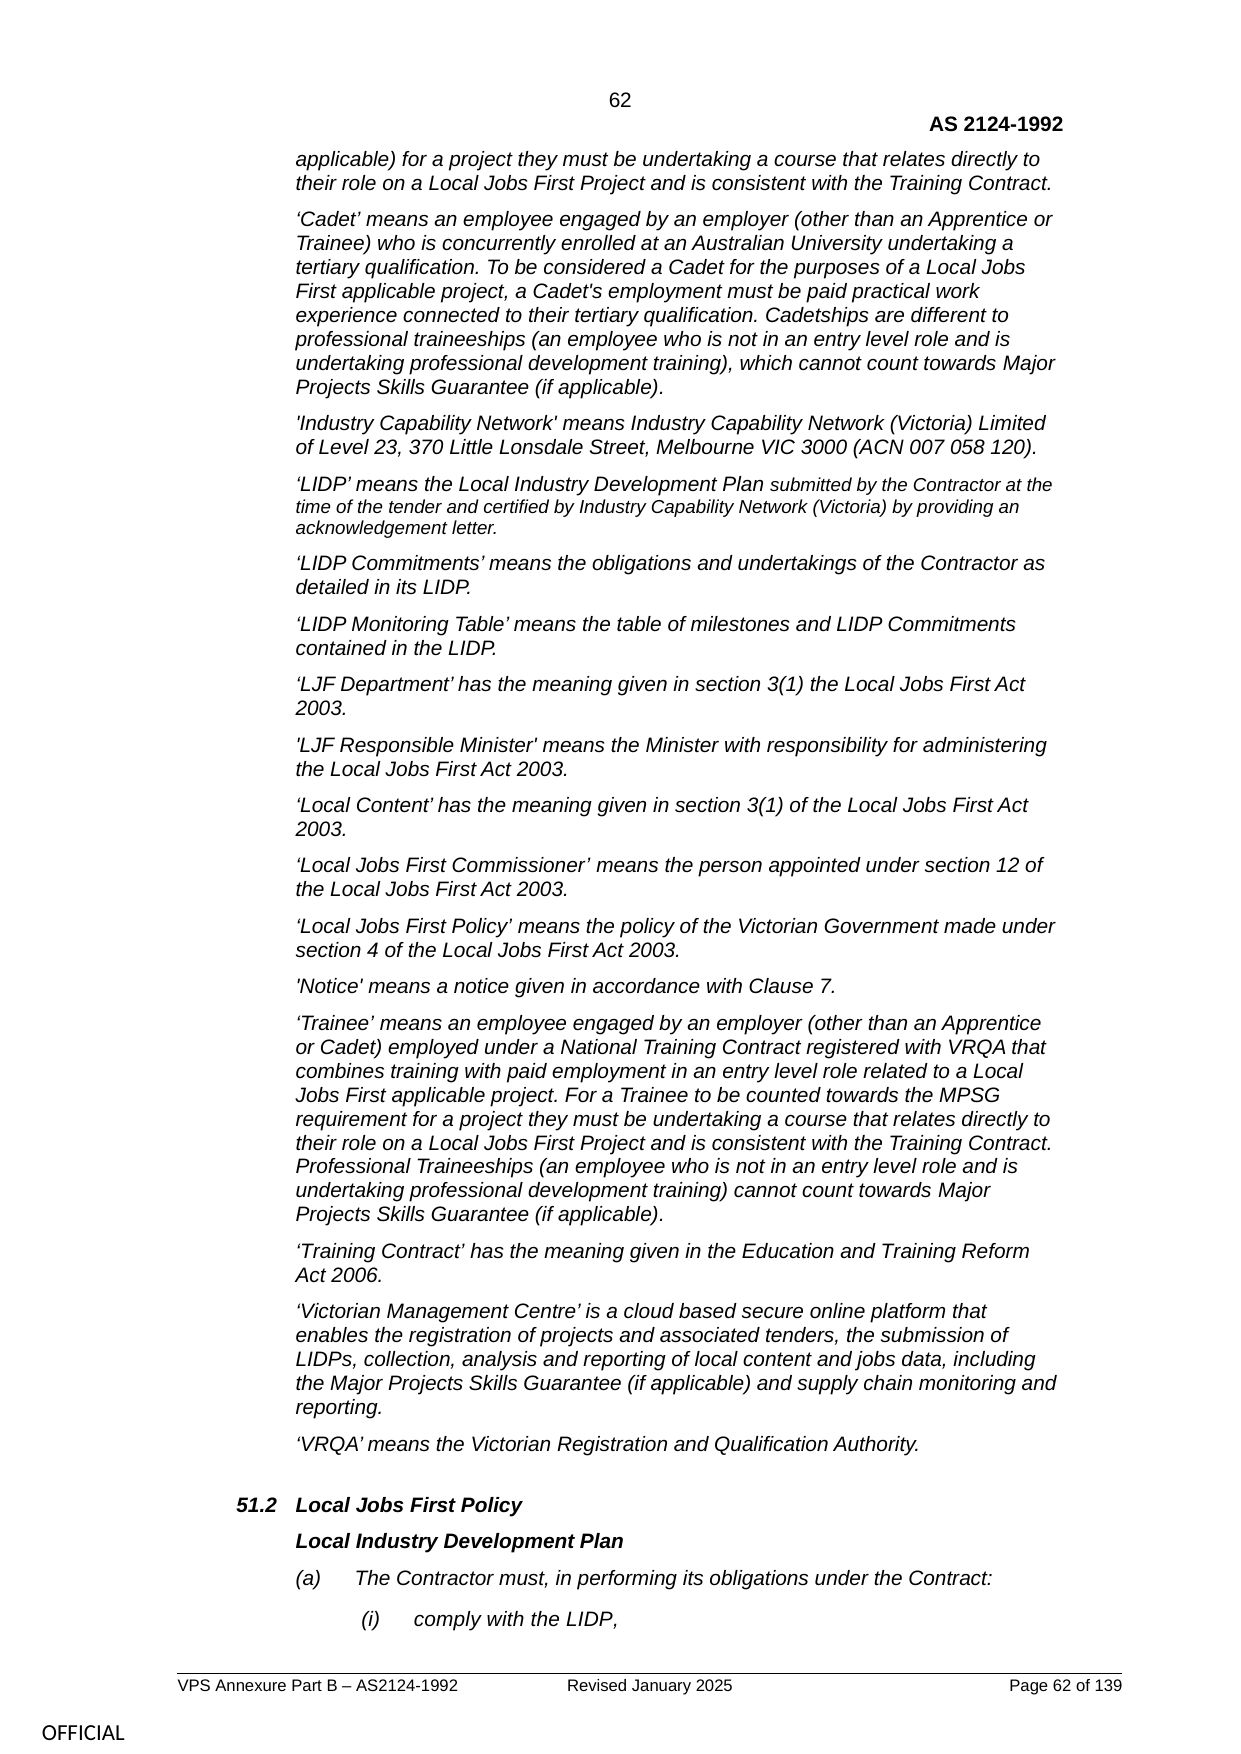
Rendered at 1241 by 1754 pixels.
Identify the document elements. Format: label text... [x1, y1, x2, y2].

text 'LJF Responsible Minister' means the Minister with responsibility for administering the Local Jobs First Act 2003. [295, 732, 1063, 780]
list Local Industry Development Plan [295, 1529, 1063, 1553]
text ‘Local Jobs First Commissioner’ means the person appointed under section 12 of the Local Jobs First Act 2003. [295, 853, 1063, 901]
list comply with the LIDP, [361, 1606, 1063, 1630]
text ‘VRQA’ means the Victorian Registration and Qualification Authority. [295, 1431, 1063, 1455]
text ‘Trainee’ means an employee engaged by an employer (other than an Apprentice or Cadet) employed under a National Training Contract registered with VRQA that combines training with paid employment in an entry level role related to a Local Jobs First applicable project. For a Trainee to be counted towards the MPSG requirement for a project they must be undertaking a course that relates directly to their role on a Local Jobs First Project and is consistent with the Training Contract. Professional Traineeships (an employee who is not in an entry level role and is undertaking professional development training) cannot count towards Major Projects Skills Guarantee (if applicable). [295, 1011, 1063, 1226]
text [295, 147, 1063, 194]
list ‘Training Contract’ has the meaning given in the Education and Training Reform Act 2006. [295, 1239, 1063, 1287]
text ‘Victorian Management Centre’ is a cloud based secure online platform that enables the registration of projects and associated tenders, the submission of LIDPs, collection, analysis and reporting of local content and jobs data, including the Major Projects Skills Guarantee (if applicable) and supply chain monitoring and reporting. [295, 1299, 1063, 1419]
text 'Industry Capability Network' means Industry Capability Network (Victoria) Limited of Level 23, 370 Little Lonsdale Street, Melbourne VIC 3000 (ACN 007 058 120). [295, 411, 1063, 459]
text ‘LIDP’ means the Local Industry Development Plan submitted by the Contractor at the time of the tender and certified by Industry Capability Network (Victoria) by providing an acknowledgement letter. [295, 472, 1063, 539]
subtitle 51.2 Local Jobs First Policy [236, 1493, 1063, 1517]
text (a) The Contractor must, in performing its obligations under the Contract: [295, 1566, 1063, 1590]
text ‘LIDP Monitoring Table’ means the table of milestones and LIDP Commitments contained in the LIDP. [295, 612, 1063, 659]
text ‘Local Content’ has the meaning given in section 3(1) of the Local Jobs First Act 2003. [295, 793, 1063, 841]
text ‘Cadet’ means an employee engaged by an employer (other than an Apprentice or Trainee) who is concurrently enrolled at an Australian University undertaking a tertiary qualification. To be considered a Cadet for the purposes of a Local Jobs First applicable project, a Cadet's employment must be paid practical work experience connected to their tertiary qualification. Cadetships are different to professional traineeships (an employee who is not in an entry level role and is undertaking professional development training), which cannot count towards Major Projects Skills Guarantee (if applicable). [295, 207, 1063, 399]
text ‘Local Jobs First Policy’ means the policy of the Victorian Government made under section 4 of the Local Jobs First Act 2003. [295, 914, 1063, 962]
text ‘LIDP Commitments’ means the obligations and undertakings of the Contractor as detailed in its LIDP. [295, 551, 1063, 599]
text 'Notice' means a notice given in accordance with Clause 7. [295, 974, 1063, 998]
text ‘LJF Department’ has the meaning given in section 3(1) the Local Jobs First Act 2003. [295, 672, 1063, 720]
